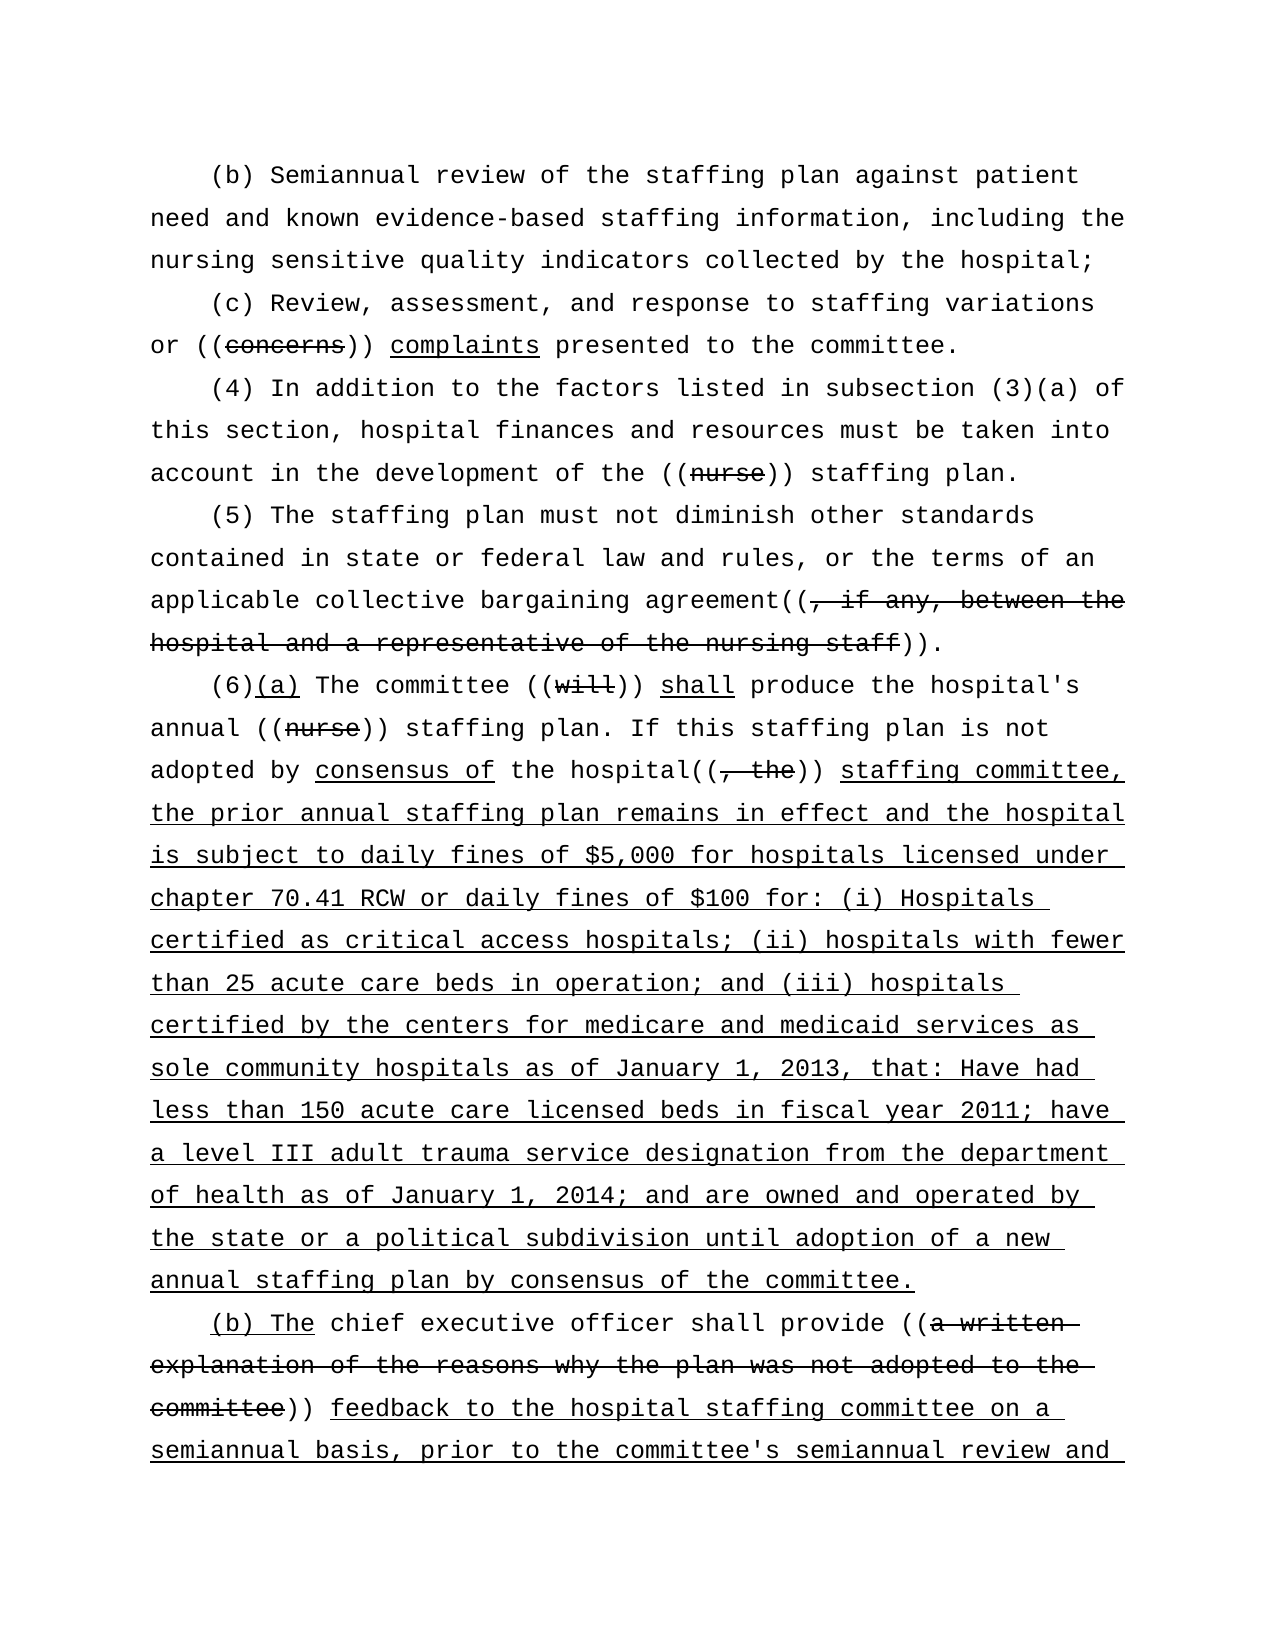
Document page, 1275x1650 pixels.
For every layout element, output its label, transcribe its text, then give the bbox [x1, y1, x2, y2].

text (4) In addition to the factors listed in subsection (3)(a) of this section, hospital finances and resources must be taken into account in the development of the ((nurse)) staffing plan. [150, 362, 1125, 490]
text (5) The staffing plan must not diminish other standards contained in state or federal law and rules, or the terms of an applicable collective bargaining agreement((, if any, between the hospital and a representative of the nursing staff)). [150, 490, 1125, 660]
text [150, 1297, 1125, 1461]
text (c) Review, assessment, and response to staffing variations or ((concerns)) complaints presented to the committee. [150, 277, 1125, 362]
text (6)(a) The committee ((will)) shall produce the hospital's annual ((nurse)) staffing plan. If this staffing plan is not adopted by consensus of the hospital((, the)) staffing committee, the prior annual staffing plan remains in effect and the hospital is subject to daily fines of $5,000 for hospitals licensed under chapter 70.41 RCW or daily fines of $100 for: (i) Hospitals certified as critical access hospitals; (ii) hospitals with fewer than 25 acute care beds in operation; and (iii) hospitals certified by the centers for medicare and medicaid services as sole community hospitals as of January 1, 2013, that: Have had less than 150 acute care licensed beds in fiscal year 2011; have a level III adult trauma service designation from the department of health as of January 1, 2014; and are owned and operated by the state or a political subdivision until adoption of a new annual staffing plan by consensus of the committee. [150, 868, 1125, 951]
text (b) Semiannual review of the staffing plan against patient need and known evidence-based staffing information, including the nursing sensitive quality indicators collected by the hospital; [150, 150, 1125, 277]
text (6)(a) The committee ((will)) shall produce the hospital's annual ((nurse)) staffing plan. If this staffing plan is not adopted by consensus of the hospital((, the)) staffing committee, the prior annual staffing plan remains in effect and the hospital is subject to daily fines of $5,000 for hospitals licensed under chapter 70.41 RCW or daily fines of $100 for: (i) Hospitals certified as critical access hospitals; (ii) hospitals with fewer than 25 acute care beds in operation; and (iii) hospitals certified by the centers for medicare and medicaid services as sole community hospitals as of January 1, 2013, that: Have had less than 150 acute care licensed beds in fiscal year 2011; have a level III adult trauma service designation from the department of health as of January 1, 2014; and are owned and operated by the state or a political subdivision until adoption of a new annual staffing plan by consensus of the committee. [150, 1165, 1125, 1297]
text (6)(a) The committee ((will)) shall produce the hospital's annual ((nurse)) staffing plan. If this staffing plan is not adopted by consensus of the hospital((, the)) staffing committee, the prior annual staffing plan remains in effect and the hospital is subject to daily fines of $5,000 for hospitals licensed under chapter 70.41 RCW or daily fines of $100 for: (i) Hospitals certified as critical access hospitals; (ii) hospitals with fewer than 25 acute care beds in operation; and (iii) hospitals certified by the centers for medicare and medicaid services as sole community hospitals as of January 1, 2013, that: Have had less than 150 acute care licensed beds in fiscal year 2011; have a level III adult trauma service designation from the department of health as of January 1, 2014; and are owned and operated by the state or a political subdivision until adoption of a new annual staffing plan by consensus of the committee. [150, 660, 1125, 824]
text (6)(a) The committee ((will)) shall produce the hospital's annual ((nurse)) staffing plan. If this staffing plan is not adopted by consensus of the hospital((, the)) staffing committee, the prior annual staffing plan remains in effect and the hospital is subject to daily fines of $5,000 for hospitals licensed under chapter 70.41 RCW or daily fines of $100 for: (i) Hospitals certified as critical access hospitals; (ii) hospitals with fewer than 25 acute care beds in operation; and (iii) hospitals certified by the centers for medicare and medicaid services as sole community hospitals as of January 1, 2013, that: Have had less than 150 acute care licensed beds in fiscal year 2011; have a level III adult trauma service designation from the department of health as of January 1, 2014; and are owned and operated by the state or a political subdivision until adoption of a new annual staffing plan by consensus of the committee. [150, 953, 1125, 1121]
